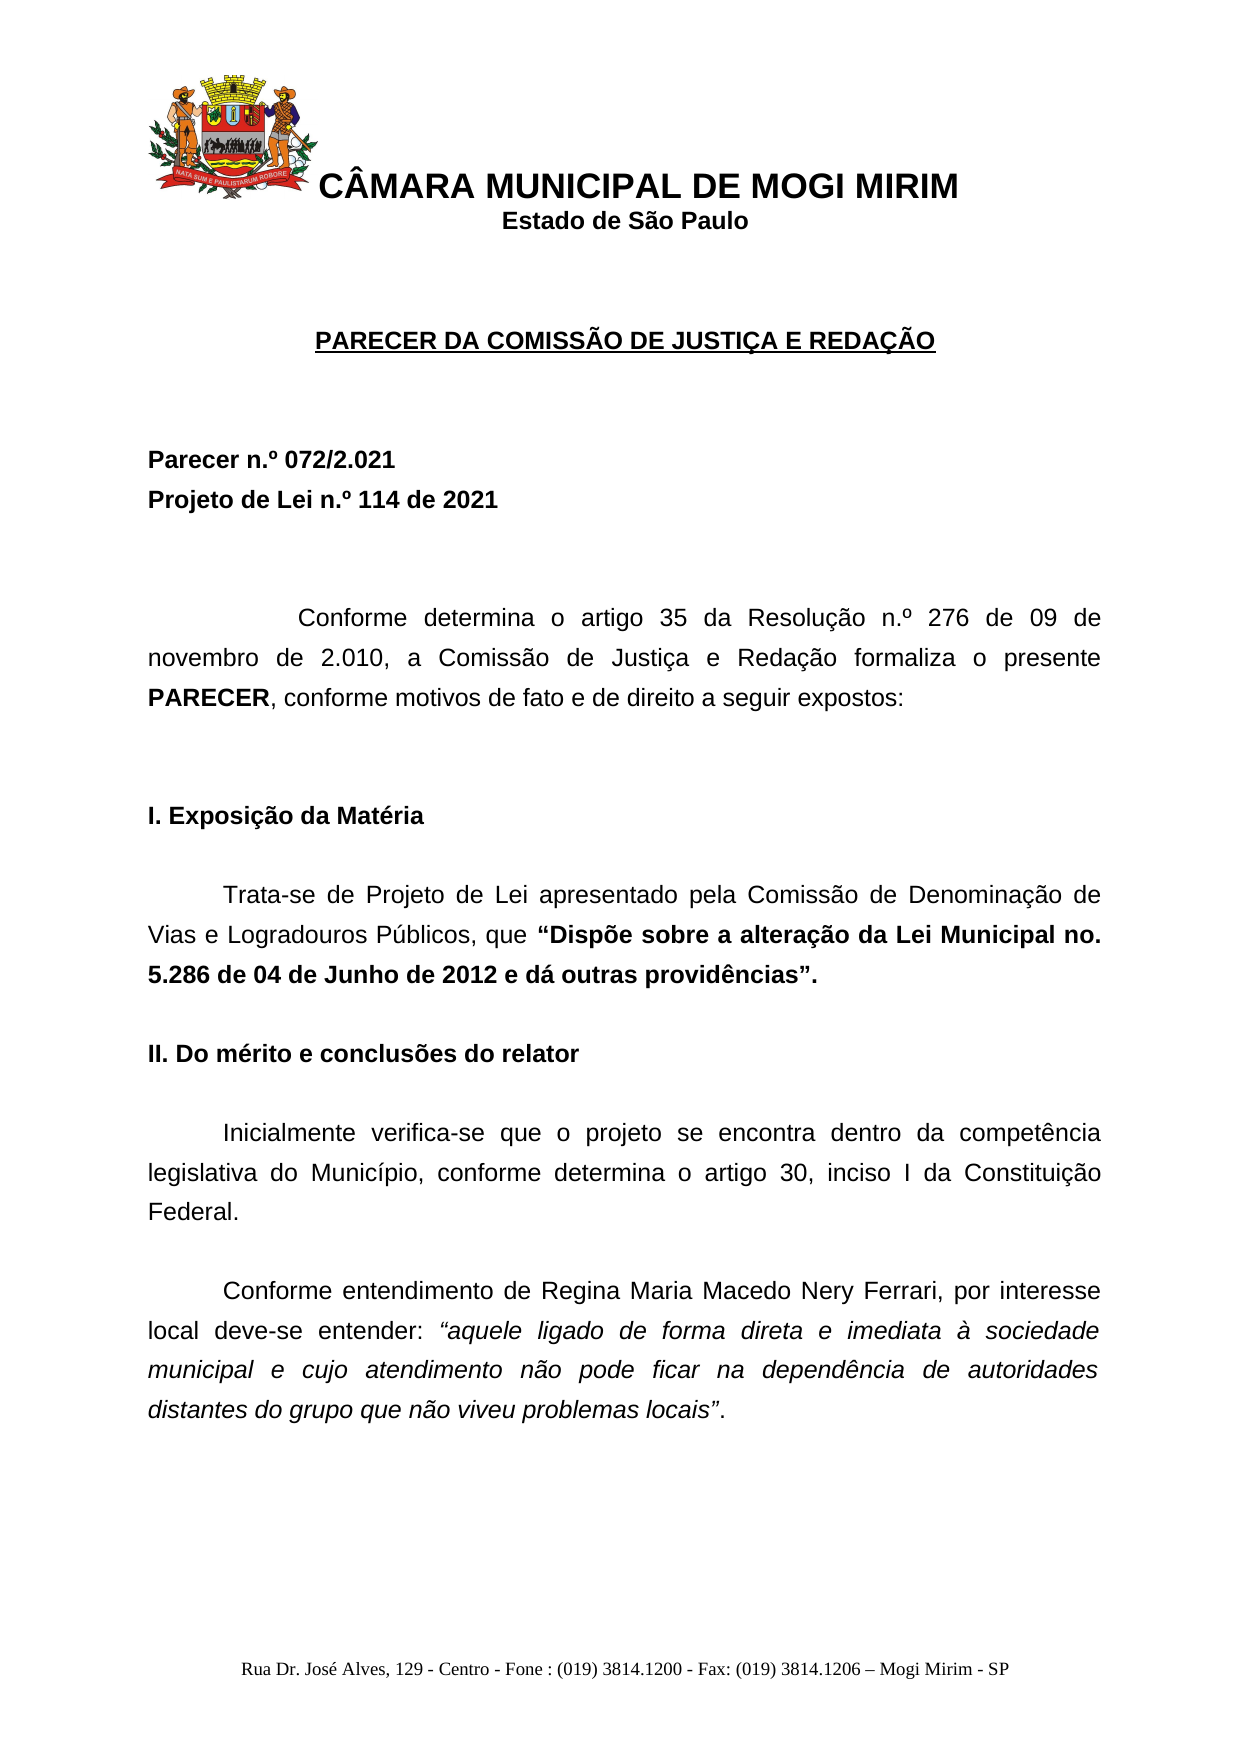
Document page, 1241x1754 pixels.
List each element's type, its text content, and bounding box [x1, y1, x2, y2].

text II. Do mérito e conclusões do relator [148, 1028, 1103, 1067]
picture [147, 75, 318, 199]
text Parecer n.º 072/2.021 [148, 434, 1103, 474]
text Inicialmente verifica-se que o projeto se encontra dentro da competência legislativa do Município, conforme determina o artigo 30, inciso I da Constituição Federal. [148, 1107, 1103, 1226]
text I. Exposição da Matéria [148, 790, 1103, 830]
text Conforme determina o artigo 35 da Resolução n.º 276 de 09 de novembro de 2.010, a Comissão de Justiça e Redação formaliza o presente PARECER, conforme motivos de fato e de direito a seguir expostos: [148, 592, 1103, 711]
text Projeto de Lei n.º 114 de 2021 [148, 474, 1103, 513]
text Trata-se de Projeto de Lei apresentado pela Comissão de Denominação de Vias e Logradouros Públicos, que “Dispõe sobre a alteração da Lei Municipal no. 5.286 de 04 de Junho de 2012 e dá outras providências”. [148, 869, 1103, 988]
text Conforme entendimento de Regina Maria Macedo Nery Ferrari, por interesse local deve-se entender: “aquele ligado de forma direta e imediata à sociedade municipal e cujo atendimento não pode ficar na dependência de autoridades distantes do grupo que não viveu problemas locais”. [148, 1265, 1103, 1424]
text PARECER DA COMISSÃO DE JUSTIÇA E REDAÇÃO [148, 315, 1103, 355]
